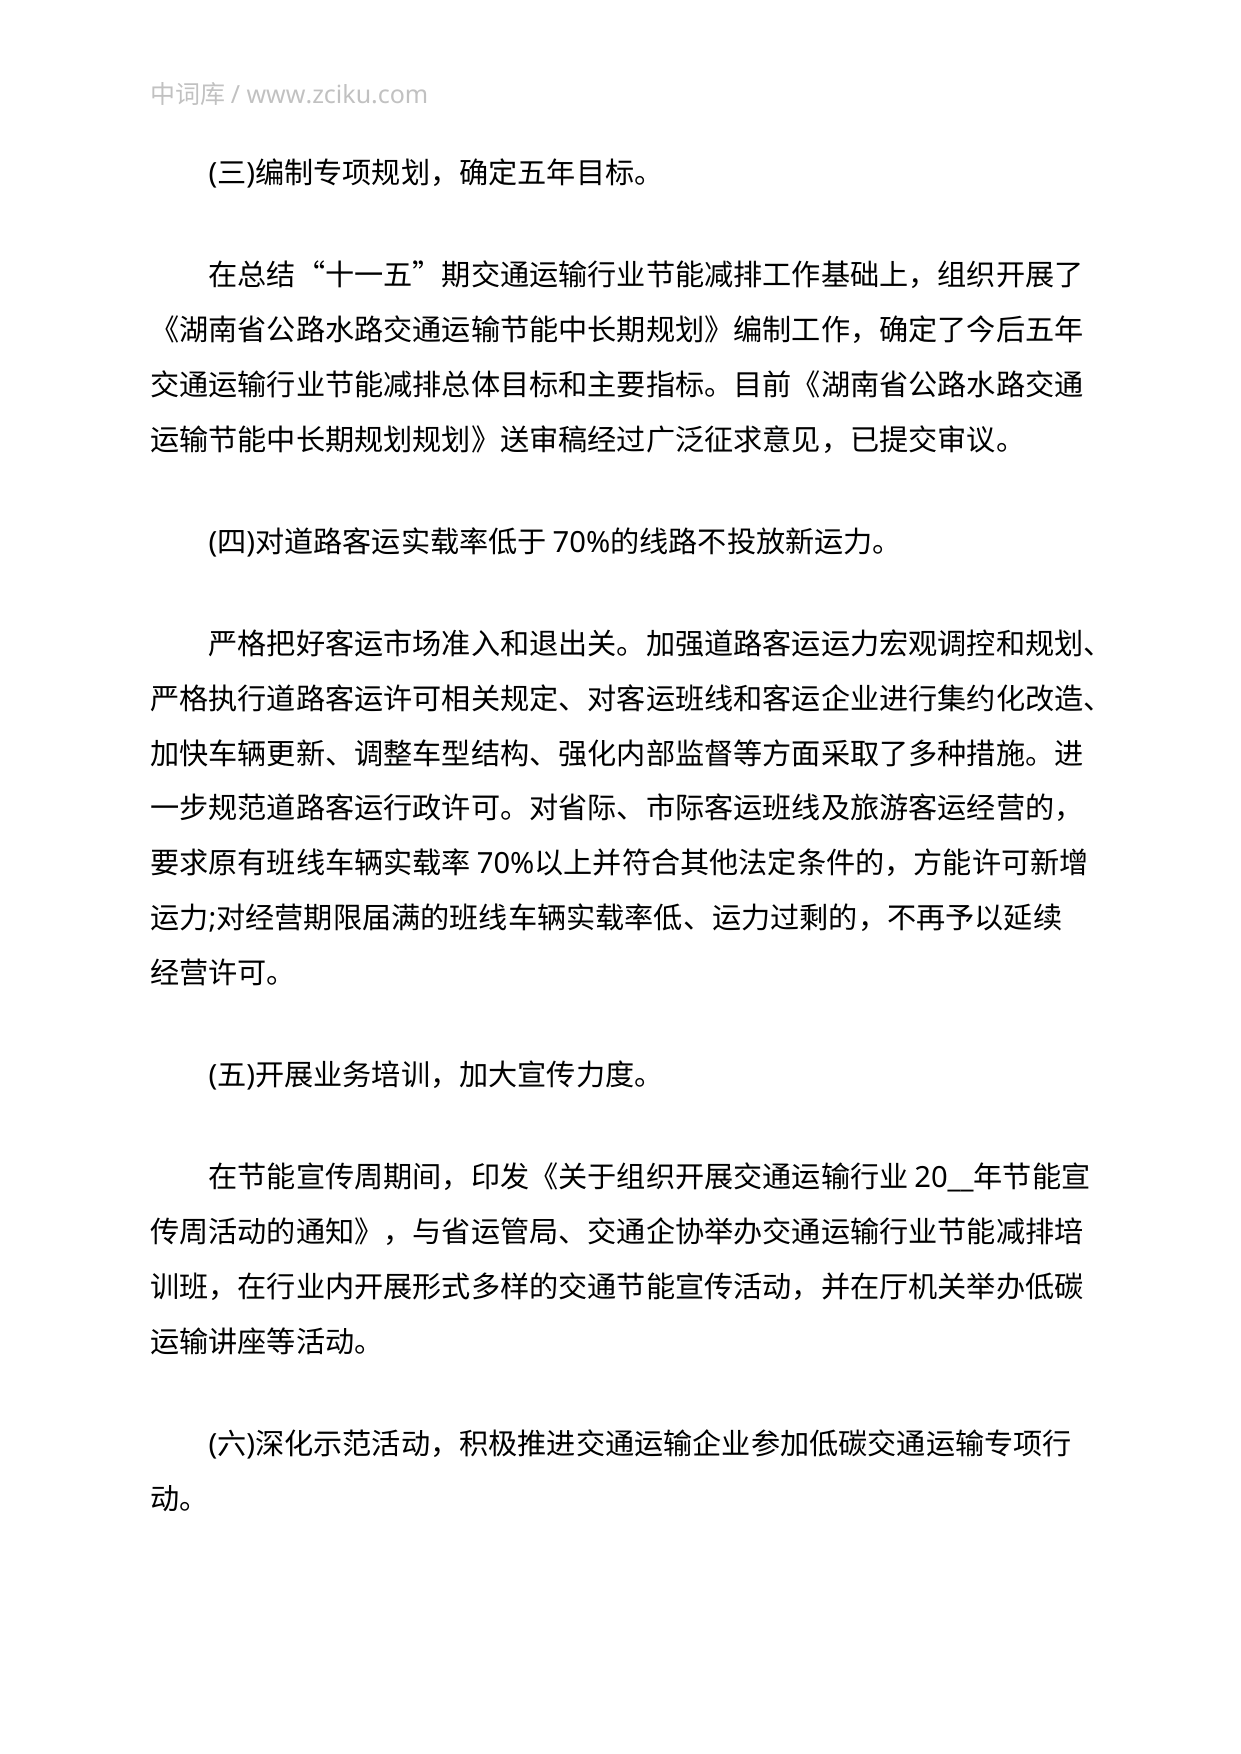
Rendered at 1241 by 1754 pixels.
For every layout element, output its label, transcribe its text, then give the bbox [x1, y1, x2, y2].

text 在总结“十一五”期交通运输行业节能减排工作基础上，组织开展了《湖南省公路水路交通运输节能中长期规划》编制工作，确定了今后五年交通运输行业节能减排总体目标和主要指标。目前《湖南省公路水路交通运输节能中长期规划规划》送审稿经过广泛征求意见，已提交审议。 [150, 252, 1090, 459]
text 严格把好客运市场准入和退出关。加强道路客运运力宏观调控和规划、严格执行道路客运许可相关规定、对客运班线和客运企业进行集约化改造、加快车辆更新、调整车型结构、强化内部监督等方面采取了多种措施。进一步规范道路客运行政许可。对省际、市际客运班线及旅游客运经营的，要求原有班线车辆实载率70%以上并符合其他法定条件的，方能许可新增运力;对经营期限届满的班线车辆实载率低、运力过剩的，不再予以延续经营许可。 [150, 620, 1090, 992]
text (三)编制专项规划，确定五年目标。 [150, 150, 1090, 192]
text (六)深化示范活动，积极推进交通运输企业参加低碳交通运输专项行动。 [150, 1420, 1090, 1518]
text (五)开展业务培训，加大宣传力度。 [150, 1052, 1090, 1094]
text (四)对道路客运实载率低于70%的线路不投放新运力。 [150, 518, 1090, 561]
text 在节能宣传周期间，印发《关于组织开展交通运输行业20__年节能宣传周活动的通知》，与省运管局、交通企协举办交通运输行业节能减排培训班，在行业内开展形式多样的交通节能宣传活动，并在厅机关举办低碳运输讲座等活动。 [150, 1154, 1090, 1361]
